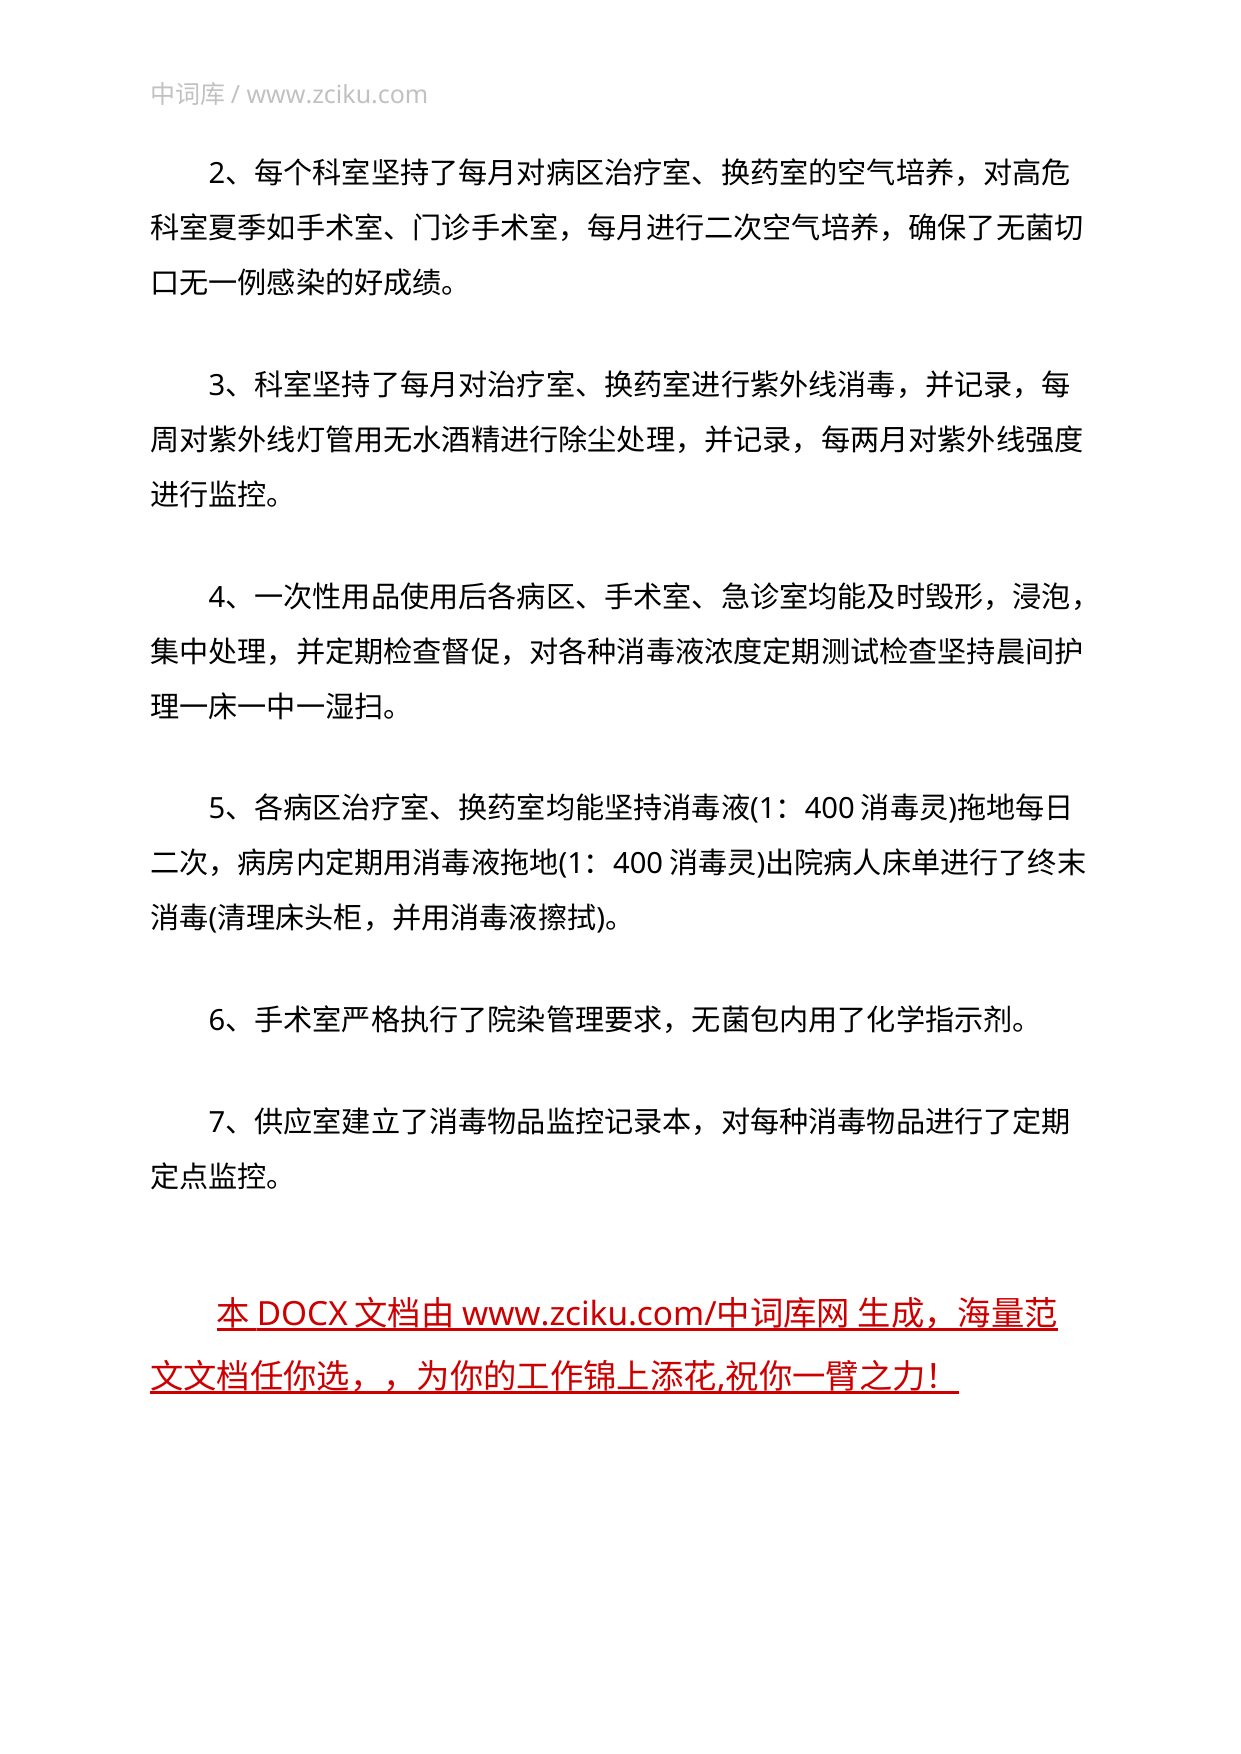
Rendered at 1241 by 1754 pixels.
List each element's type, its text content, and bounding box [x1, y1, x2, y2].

text 4、一次性用品使用后各病区、手术室、急诊室均能及时毁形，浸泡，集中处理，并定期检查督促，对各种消毒液浓度定期测试检查坚持晨间护理一床一中一湿扫。 [150, 573, 1090, 726]
text 7、供应室建立了消毒物品监控记录本，对每种消毒物品进行了定期定点监控。 [150, 1099, 1090, 1196]
text 5、各病区治疗室、换药室均能坚持消毒液(1：400消毒灵)拖地每日二次，病房内定期用消毒液拖地(1：400消毒灵)出院病人床单进行了终末消毒(清理床头柜，并用消毒液擦拭)。 [150, 785, 1090, 937]
text 2、每个科室坚持了每月对病区治疗室、换药室的空气培养，对高危科室夏季如手术室、门诊手术室，每月进行二次空气培养，确保了无菌切口无一例感染的好成绩。 [150, 150, 1090, 302]
text 6、手术室严格执行了院染管理要求，无菌包内用了化学指示剂。 [150, 997, 1090, 1039]
text 3、科室坚持了每月对治疗室、换药室进行紫外线消毒，并记录，每周对紫外线灯管用无水酒精进行除尘处理，并记录，每两月对紫外线强度进行监控。 [150, 362, 1090, 514]
text 本DOCX文档由 www.zciku.com/中词库网 生成，海量范文文档任你选，，为你的工作锦上添花,祝你一臂之力！ [150, 1287, 1090, 1398]
